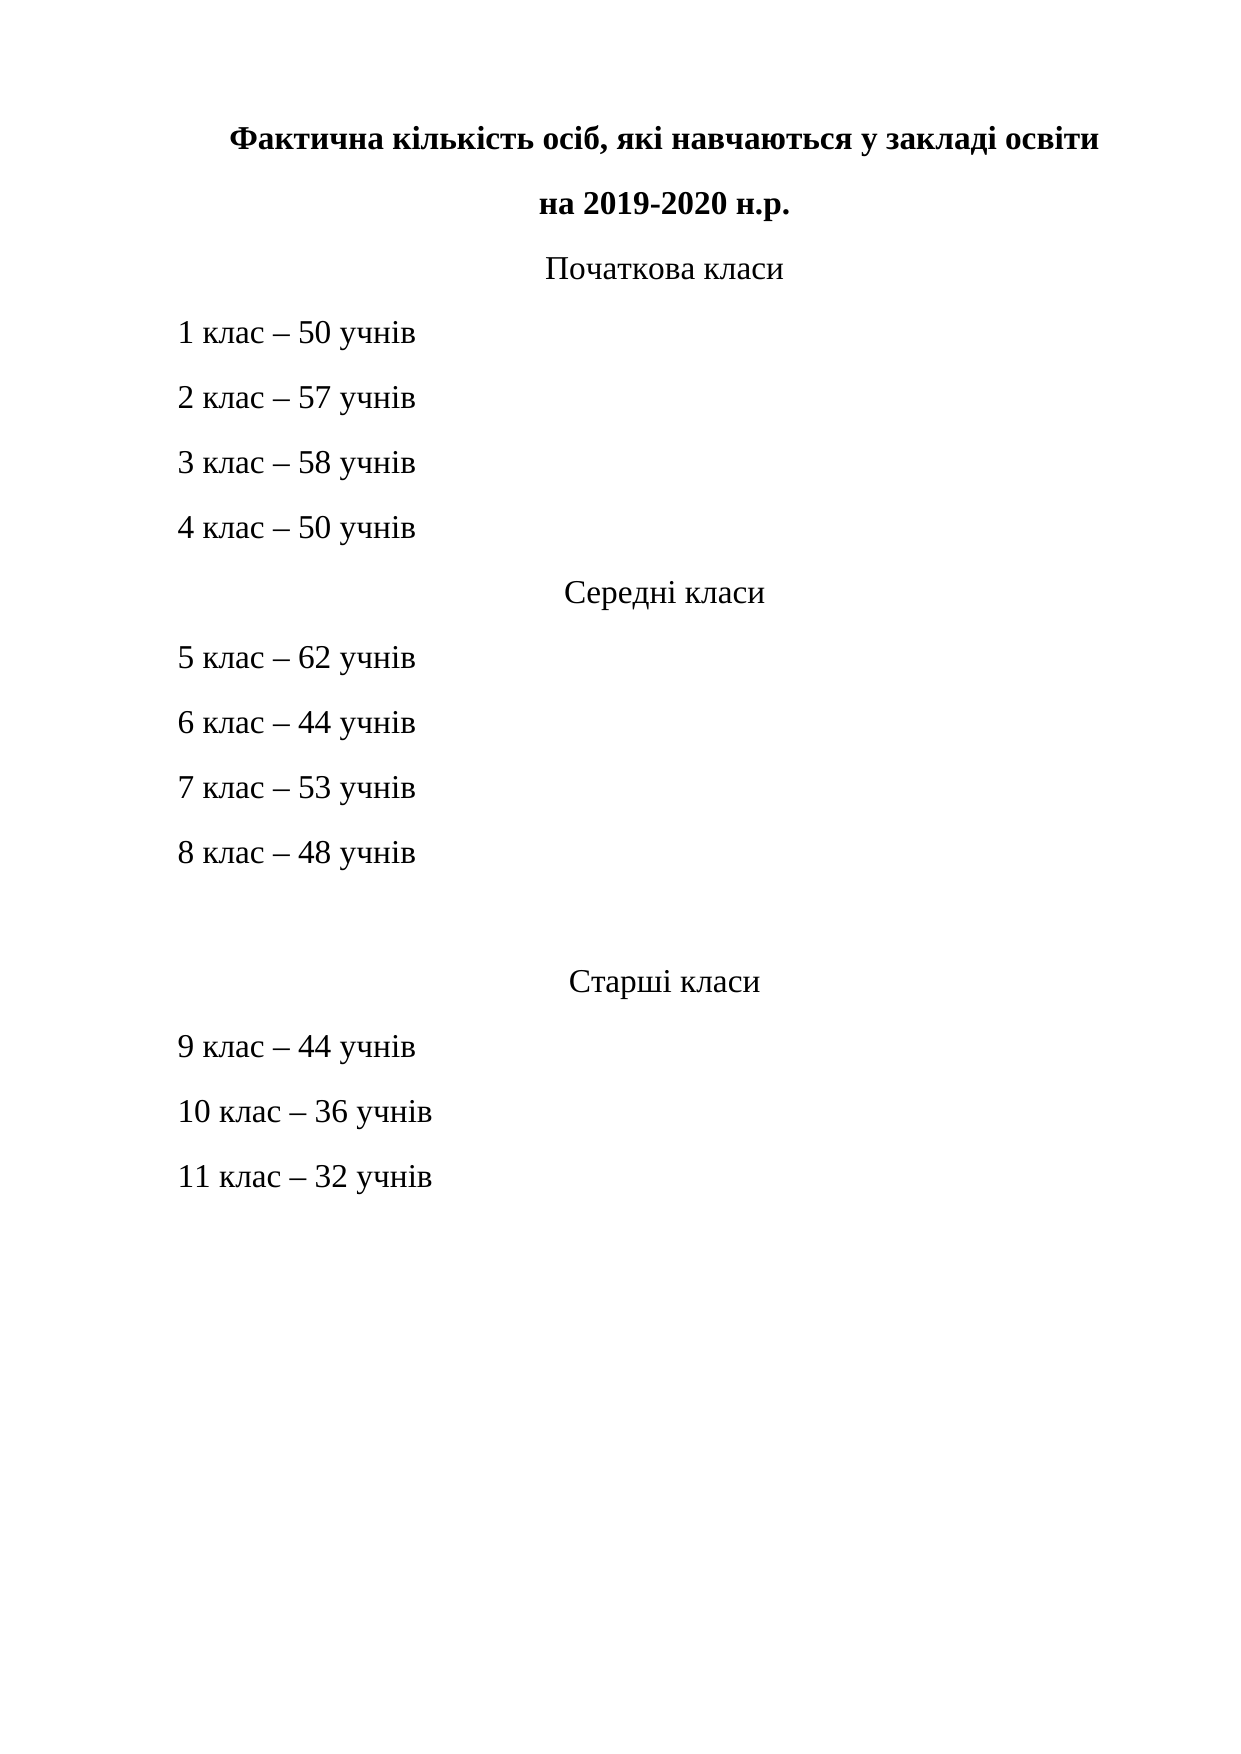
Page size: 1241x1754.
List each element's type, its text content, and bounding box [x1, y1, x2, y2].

text 6 клас – 44 учнів [177, 702, 1152, 741]
text 8 клас – 48 учнів [177, 832, 1152, 870]
text 3 клас – 58 учнів [177, 443, 1152, 481]
text на 2019-2020 н.р. [177, 183, 1152, 221]
text Старші класи [177, 962, 1152, 1000]
text Фактична кількість осіб, які навчаються у закладі освіти [177, 118, 1152, 156]
text 11 клас – 32 учнів [177, 1156, 1152, 1195]
text 2 клас – 57 учнів [177, 378, 1152, 416]
text 7 клас – 53 учнів [177, 767, 1152, 805]
text 9 клас – 44 учнів [177, 1027, 1152, 1065]
text Середні класи [177, 572, 1152, 611]
text 1 клас – 50 учнів [177, 313, 1152, 351]
text 10 клас – 36 учнів [177, 1092, 1152, 1130]
text Початкова класи [177, 248, 1152, 286]
text 4 клас – 50 учнів [177, 507, 1152, 546]
text 5 клас – 62 учнів [177, 637, 1152, 676]
